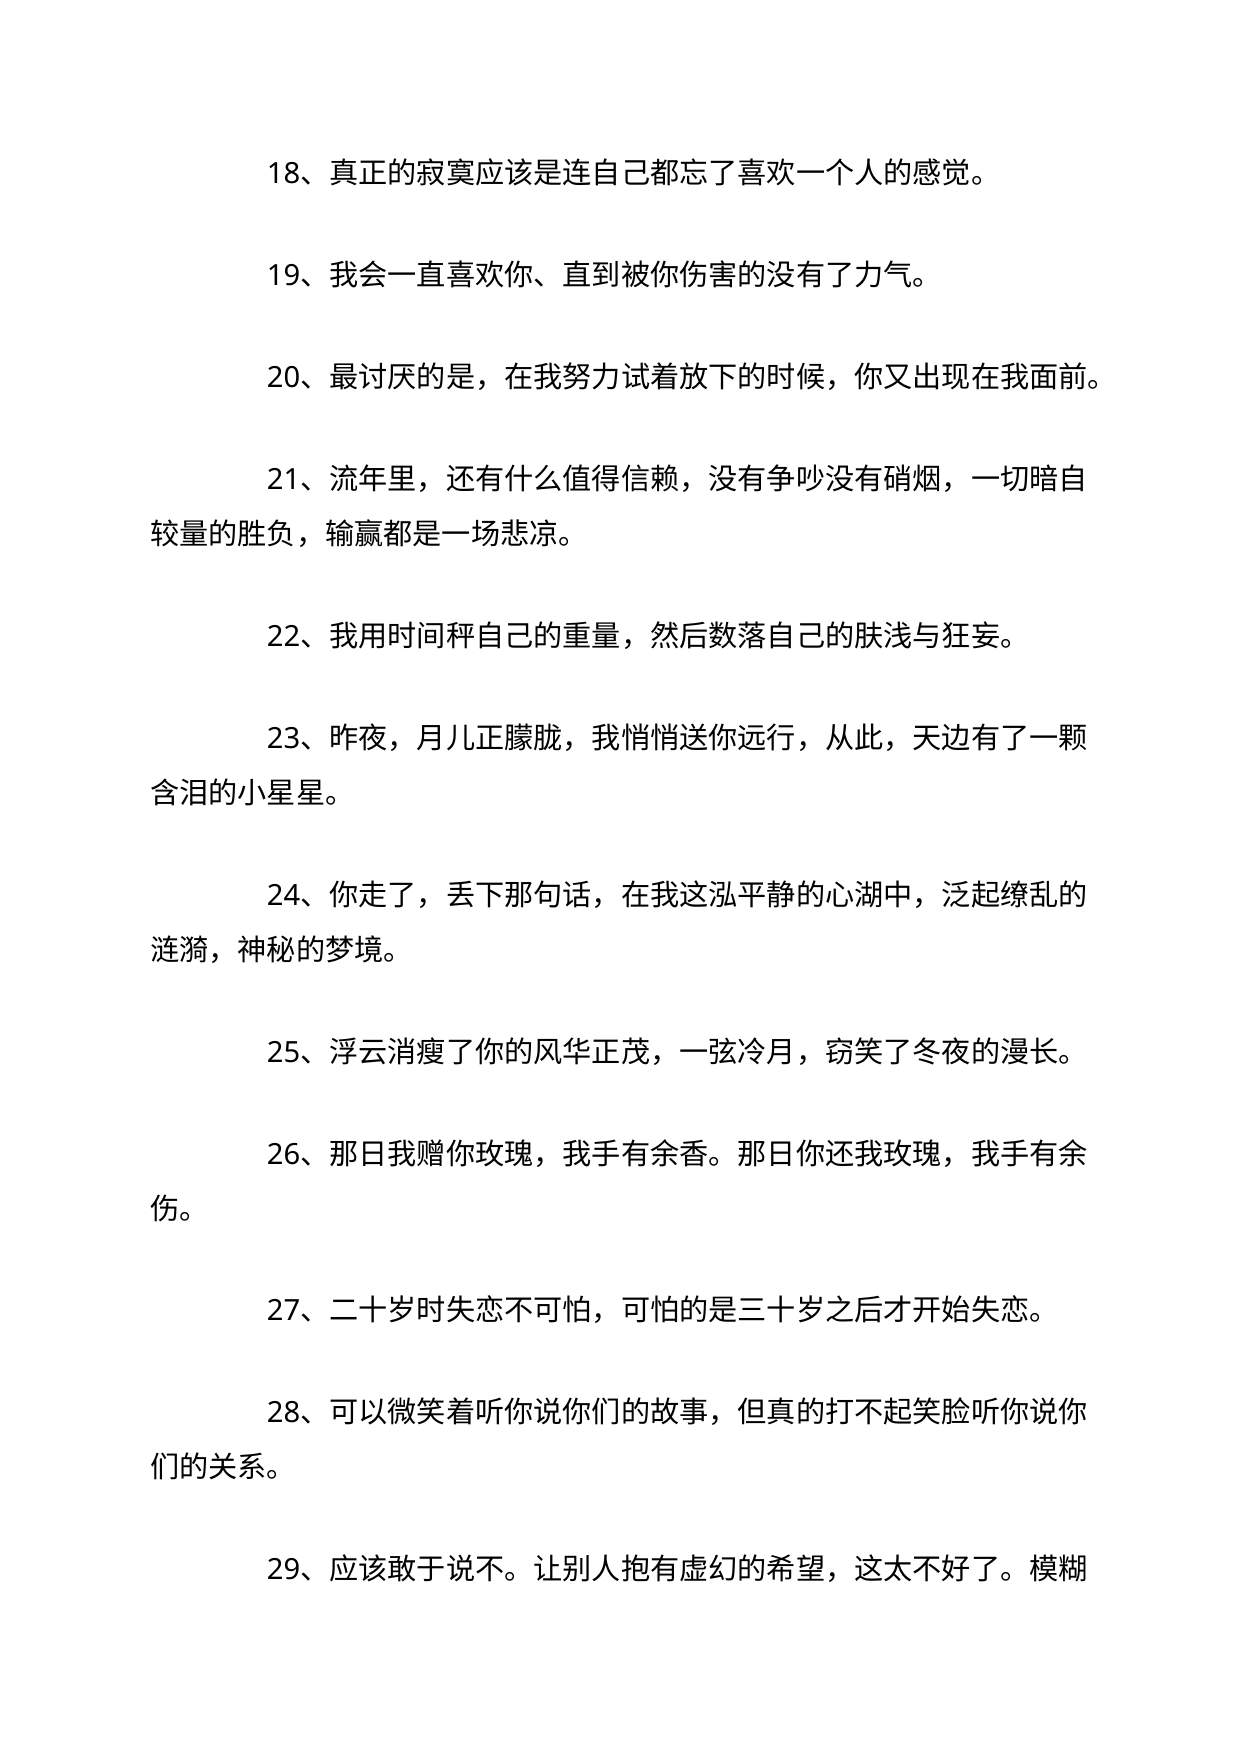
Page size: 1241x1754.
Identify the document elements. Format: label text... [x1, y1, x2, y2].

text 22、我用时间秤自己的重量，然后数落自己的肤浅与狂妄。 [150, 613, 1090, 655]
text 21、流年里，还有什么值得信赖，没有争吵没有硝烟，一切暗自较量的胜负，输赢都是一场悲凉。 [150, 456, 1090, 553]
text 27、二十岁时失恋不可怕，可怕的是三十岁之后才开始失恋。 [150, 1287, 1090, 1329]
text 24、你走了，丢下那句话，在我这泓平静的心湖中，泛起缭乱的涟漪，神秘的梦境。 [150, 871, 1090, 969]
text 25、浮云消瘦了你的风华正茂，一弦冷月，窃笑了冬夜的漫长。 [150, 1028, 1090, 1071]
text 20、最讨厌的是，在我努力试着放下的时候，你又出现在我面前。 [150, 354, 1090, 396]
text 28、可以微笑着听你说你们的故事，但真的打不起笑脸听你说你们的关系。 [150, 1389, 1090, 1486]
text 18、真正的寂寞应该是连自己都忘了喜欢一个人的感觉。 [150, 150, 1090, 192]
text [150, 1546, 1090, 1588]
text 26、那日我赠你玫瑰，我手有余香。那日你还我玫瑰，我手有余伤。 [150, 1130, 1090, 1227]
text 19、我会一直喜欢你、直到被你伤害的没有了力气。 [150, 252, 1090, 294]
text 23、昨夜，月儿正朦胧，我悄悄送你远行，从此，天边有了一颗含泪的小星星。 [150, 715, 1090, 812]
